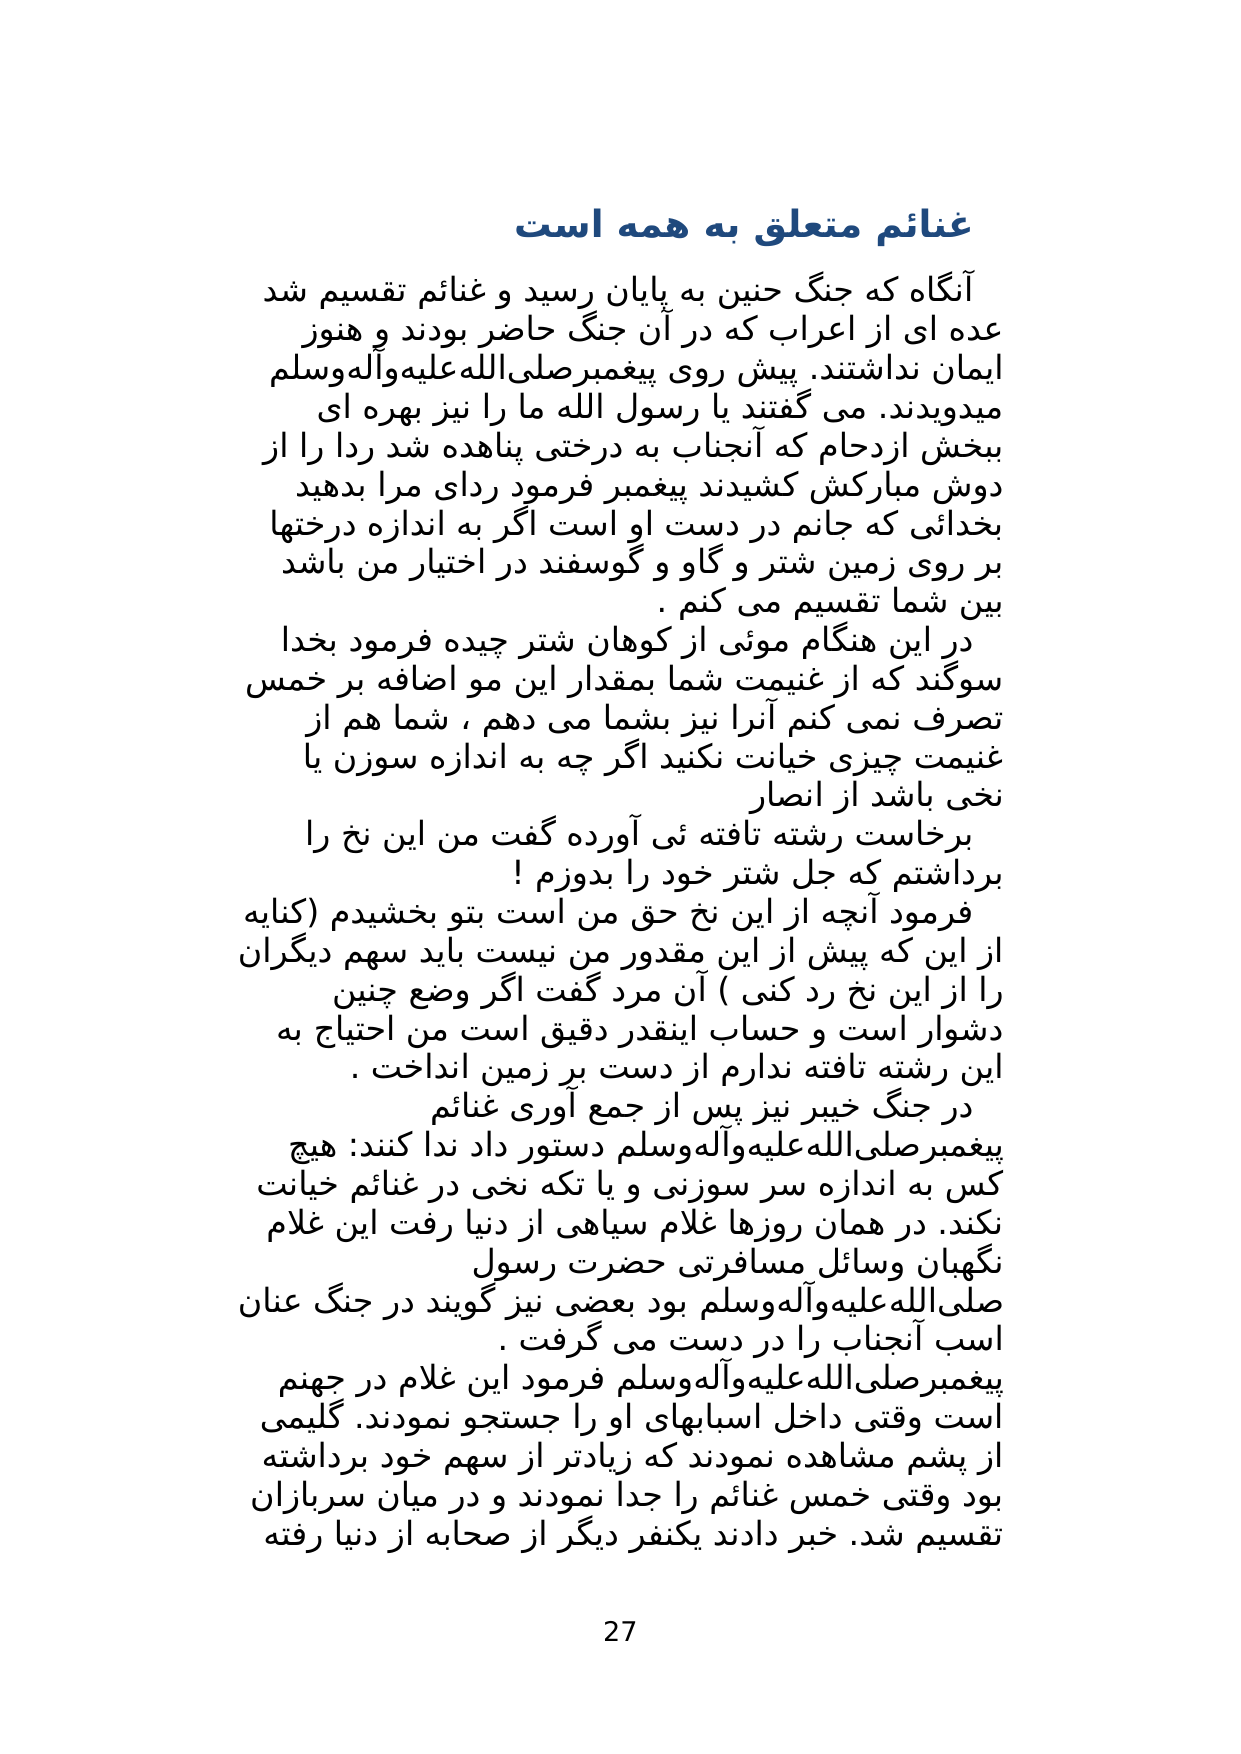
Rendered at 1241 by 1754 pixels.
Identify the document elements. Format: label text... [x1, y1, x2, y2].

subtitle غنائم متعلق به همه است [236, 202, 1004, 246]
text برخاست رشته تافته ئی آورده گفت من این نخ را برداشتم که جل شتر خود را بدوزم ! [236, 815, 1004, 892]
text آنگاه که جنگ حنین به پایان رسید و غنائم تقسیم شد عده ای از اعراب که در آن جنگ حاضر بودند و هنوز ایمان نداشتند. پیش روی پیغمبرصلى‌الله‌عليه‌وآله‌وسلم میدویدند. می گفتند یا رسول الله ما را نیز بهره ای ببخش ازدحام که آنجناب به درختی پناهده شد ردا را از دوش مبارکش کشیدند پیغمبر فرمود ردای مرا بدهید بخدائی که جانم در دست او است اگر به اندازه درختها بر روی زمین شتر و گاو و گوسفند در اختیار من باشد بین شما تقسیم می کنم . [236, 271, 1004, 621]
text فرمود آنچه از این نخ حق من است بتو بخشیدم (کنایه از این که پیش از این مقدور من نیست باید سهم دیگران را از این نخ رد کنی ) آن مرد گفت اگر وضع چنین دشوار است و حساب اینقدر دقیق است من احتیاج به این رشته تافته ندارم از دست بر زمین انداخت . [236, 892, 1004, 1087]
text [236, 1087, 1004, 1553]
text در این هنگام موئی از کوهان شتر چیده فرمود بخدا سوگند که از غنیمت شما بمقدار این مو اضافه بر خمس تصرف نمی کنم آنرا نیز بشما می دهم ، شما هم از غنیمت چیزی خیانت نکنید اگر چه به اندازه سوزن یا نخی باشد از انصار [236, 621, 1004, 815]
